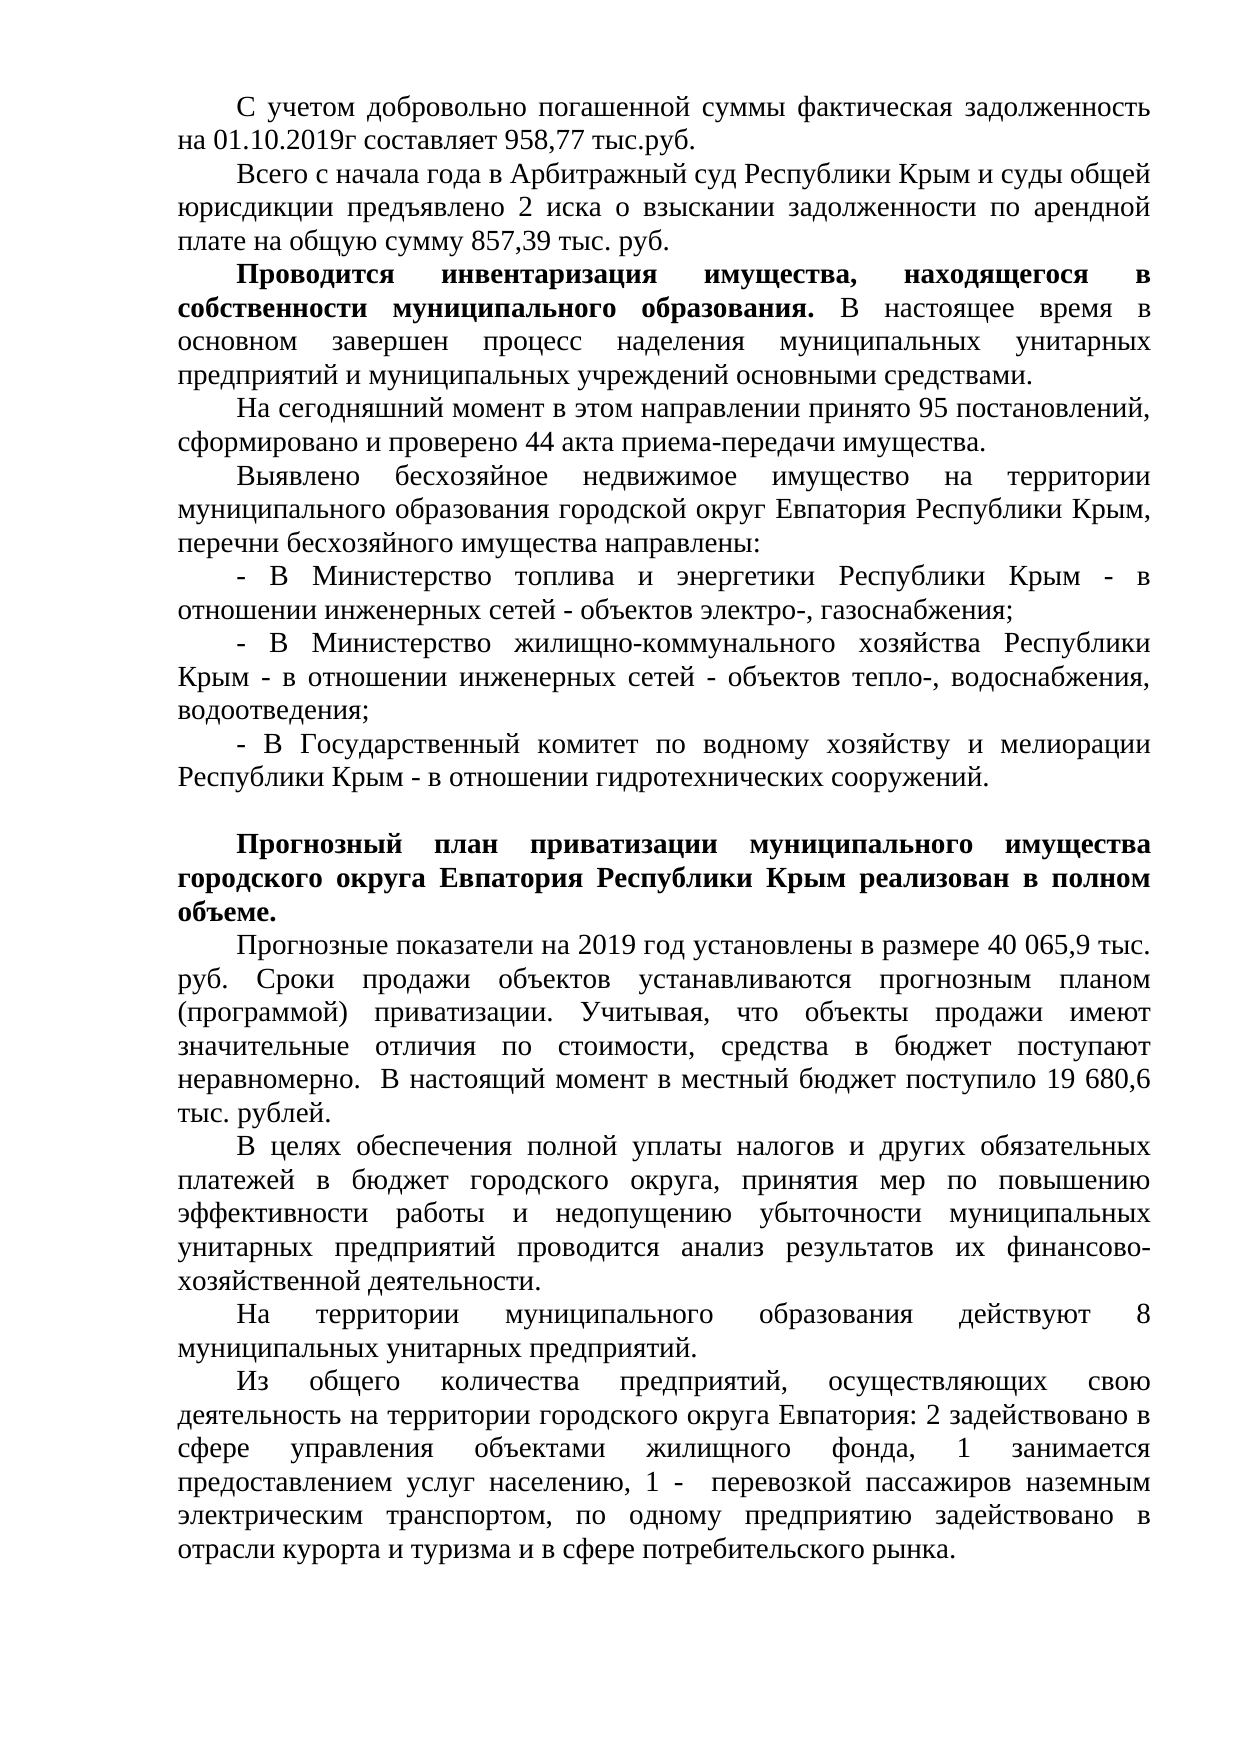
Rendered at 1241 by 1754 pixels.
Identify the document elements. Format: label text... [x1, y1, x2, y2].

text Выявлено бесхозяйное недвижимое имущество на территории муниципального образования городской округ Евпатория Республики Крым, перечни бесхозяйного имущества направлены: [177, 458, 1152, 558]
text - В Министерство топлива и энергетики Республики Крым - в отношении инженерных сетей - объектов электро-, газоснабжения; [177, 558, 1152, 625]
text Прогнозные показатели на 2019 год установлены в размере 40 065,9 тыс. руб. Сроки продажи объектов устанавливаются прогнозным планом (программой) приватизации. Учитывая, что объекты продажи имеют значительные отличия по стоимости, средства в бюджет поступают неравномерно. В настоящий момент в местный бюджет поступило 19 680,6 тыс. рублей. [177, 927, 1152, 1128]
text - В Государственный комитет по водному хозяйству и мелиорации Республики Крым - в отношении гидротехнических сооружений. [177, 726, 1152, 793]
text Проводится инвентаризация имущества, находящегося в собственности муниципального образования. В настоящее время в основном завершен процесс наделения муниципальных унитарных предприятий и муниципальных учреждений основными средствами. [177, 256, 1152, 391]
text На сегодняшний момент в этом направлении принято 95 постановлений, сформировано и проверено 44 акта приема-передачи имущества. [177, 391, 1152, 458]
text На территории муниципального образования действуют 8 муниципальных унитарных предприятий. [177, 1296, 1152, 1363]
text Из общего количества предприятий, осуществляющих свою деятельность на территории городского округа Евпатория: 2 задействовано в сфере управления объектами жилищного фонда, 1 занимается предоставлением услуг населению, 1 - перевозкой пассажиров наземным электрическим транспортом, по одному предприятию задействовано в отрасли курорта и туризма и в сфере потребительского рынка. [177, 1363, 1152, 1564]
text С учетом добровольно погашенной суммы фактическая задолженность на 01.10.2019г составляет 958,77 тыс.руб. [177, 89, 1152, 156]
text Прогнозный план приватизации муниципального имущества городского округа Евпатория Республики Крым реализован в полном объеме. [177, 827, 1152, 927]
text - В Министерство жилищно-коммунального хозяйства Республики Крым - в отношении инженерных сетей - объектов тепло-, водоснабжения, водоотведения; [177, 625, 1152, 726]
text Всего с начала года в Арбитражный суд Республики Крым и суды общей юрисдикции предъявлено 2 иска о взыскании задолженности по арендной плате на общую сумму 857,39 тыс. руб. [177, 156, 1152, 256]
text В целях обеспечения полной уплаты налогов и других обязательных платежей в бюджет городского округа, принятия мер по повышению эффективности работы и недопущению убыточности муниципальных унитарных предприятий проводится анализ результатов их финансово-хозяйственной деятельности. [177, 1128, 1152, 1296]
